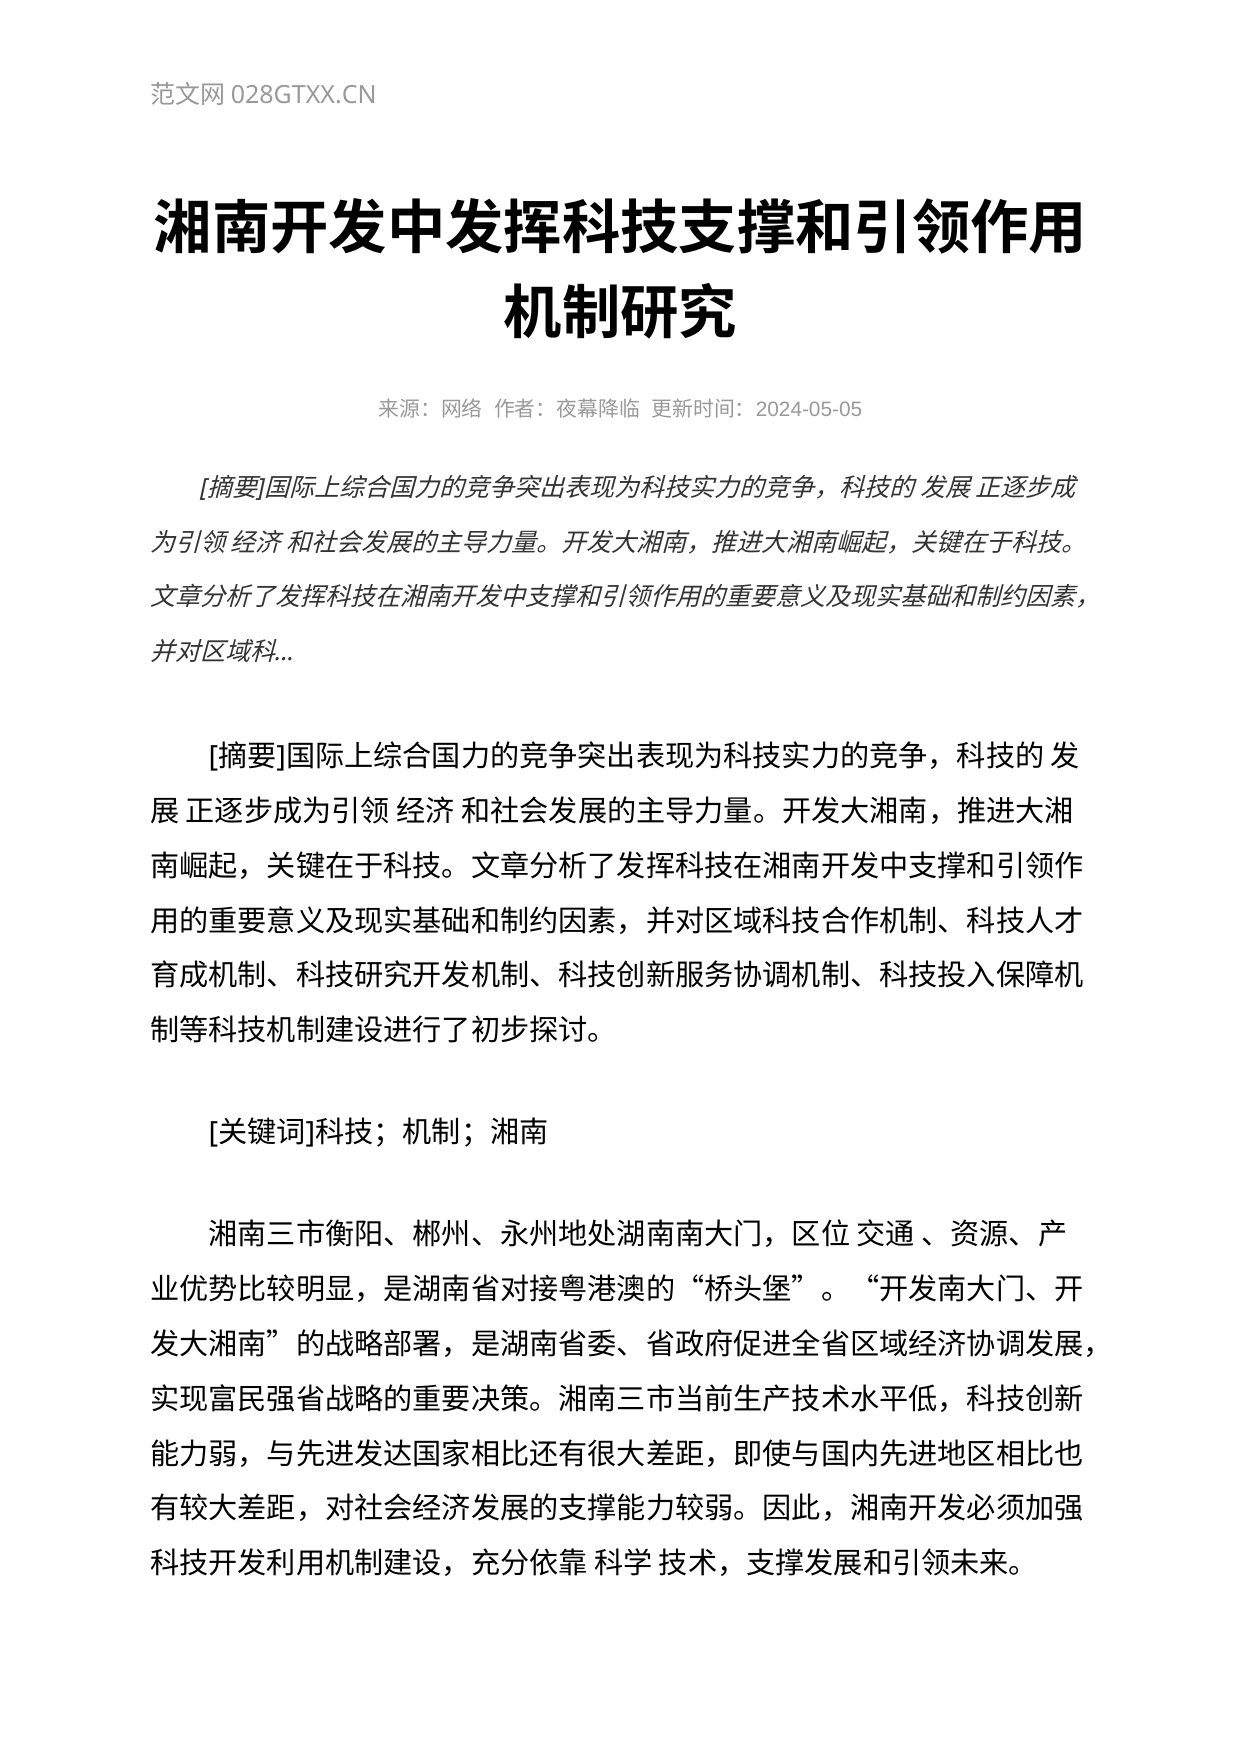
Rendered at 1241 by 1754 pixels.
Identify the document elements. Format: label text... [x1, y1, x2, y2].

text [摘要]国际上综合国力的竞争突出表现为科技实力的竞争，科技的 发展 正逐步成为引领 经济 和社会发展的主导力量。开发大湘南，推进大湘南崛起，关键在于科技。文章分析了发挥科技在湘南开发中支撑和引领作用的重要意义及现实基础和制约因素，并对区域科技合作机制、科技人才育成机制、科技研究开发机制、科技创新服务协调机制、科技投入保障机制等科技机制建设进行了初步探讨。 [150, 732, 1090, 1049]
subtitle 湘南开发中发挥科技支撑和引领作用机制研究 [150, 181, 1090, 350]
text [关键词]科技；机制；湘南 [150, 1109, 1090, 1151]
text [摘要]国际上综合国力的竞争突出表现为科技实力的竞争，科技的 发展 正逐步成为引领 经济 和社会发展的主导力量。开发大湘南，推进大湘南崛起，关键在于科技。文章分析了发挥科技在湘南开发中支撑和引领作用的重要意义及现实基础和制约因素，并对区域科... [150, 468, 1090, 667]
text 来源：网络 作者：夜幕降临 更新时间：2024-05-05 [150, 397, 1090, 421]
text 湘南三市衡阳、郴州、永州地处湖南南大门，区位 交通 、资源、产业优势比较明显，是湖南省对接粤港澳的“桥头堡”。“开发南大门、开发大湘南”的战略部署，是湖南省委、省政府促进全省区域经济协调发展，实现富民强省战略的重要决策。湘南三市当前生产技术水平低，科技创新能力弱，与先进发达国家相比还有很大差距，即使与国内先进地区相比也有较大差距，对社会经济发展的支撑能力较弱。因此，湘南开发必须加强科技开发利用机制建设，充分依靠 科学 技术，支撑发展和引领未来。 [150, 1211, 1090, 1582]
